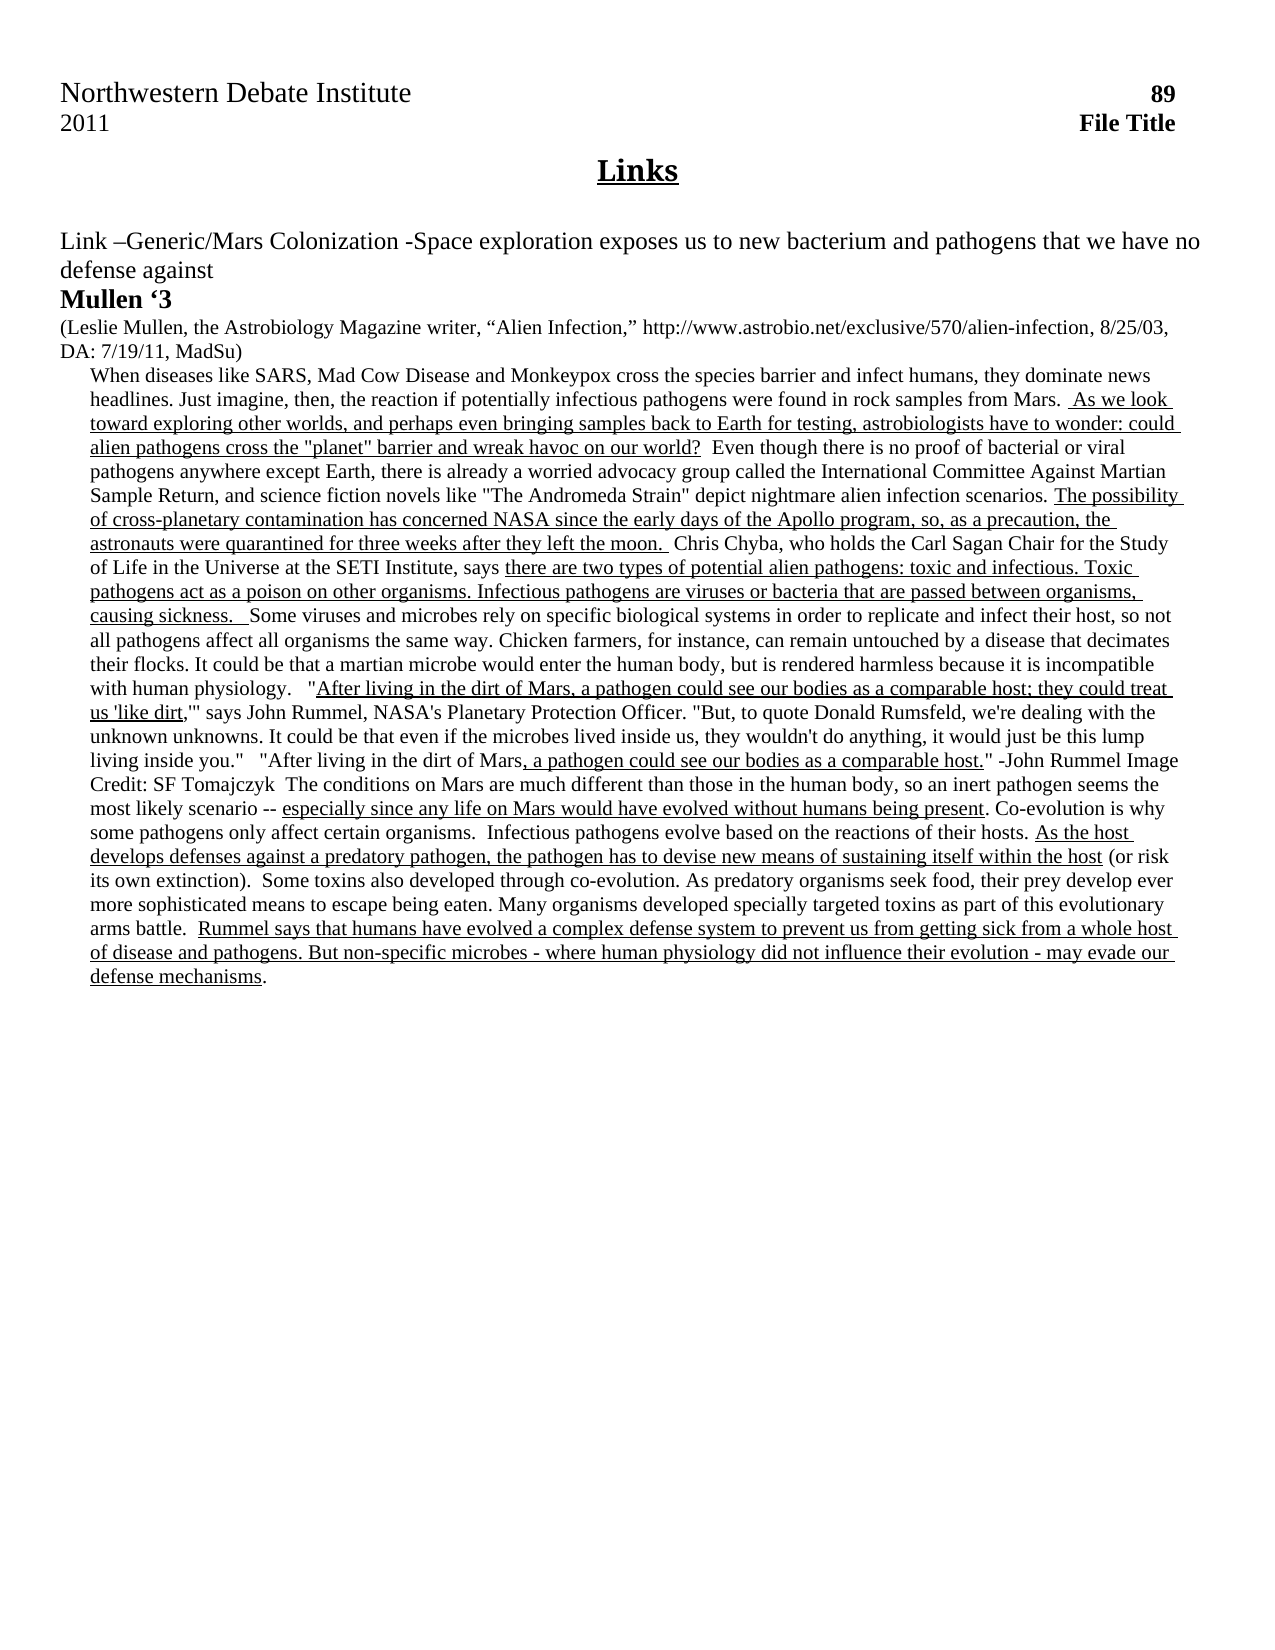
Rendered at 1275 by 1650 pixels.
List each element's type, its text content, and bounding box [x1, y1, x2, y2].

subtitle Link –Generic/Mars Colonization -Space exploration exposes us to new bacterium and pathogens that we have no defense against [60, 226, 1215, 283]
subtitle Links [60, 150, 1215, 189]
text Mullen ‘3 [60, 283, 1185, 315]
text (Leslie Mullen, the Astrobiology Magazine writer, “Alien Infection,” http://www.astrobio.net/exclusive/570/alien-infection, 8/25/03, DA: 7/19/11, MadSu) [60, 315, 1185, 363]
text When diseases like SARS, Mad Cow Disease and Monkeypox cross the species barrier and infect humans, they dominate news headlines. Just imagine, then, the reaction if potentially infectious pathogens were found in rock samples from Mars. As we look toward exploring other worlds, and perhaps even bringing samples back to Earth for testing, astrobiologists have to wonder: could alien pathogens cross the "planet" barrier and wreak havoc on our world? Even though there is no proof of bacterial or viral pathogens anywhere except Earth, there is already a worried advocacy group called the International Committee Against Martian Sample Return, and science fiction novels like "The Andromeda Strain" depict nightmare alien infection scenarios. The possibility of cross-planetary contamination has concerned NASA since the early days of the Apollo program, so, as a precaution, the astronauts were quarantined for three weeks after they left the moon. Chris Chyba, who holds the Carl Sagan Chair for the Study of Life in the Universe at the SETI Institute, says there are two types of potential alien pathogens: toxic and infectious. Toxic pathogens act as a poison on other organisms. Infectious pathogens are viruses or bacteria that are passed between organisms, causing sickness. Some viruses and microbes rely on specific biological systems in order to replicate and infect their host, so not all pathogens affect all organisms the same way. Chicken farmers, for instance, can remain untouched by a disease that decimates their flocks. It could be that a martian microbe would enter the human body, but is rendered harmless because it is incompatible with human physiology. "After living in the dirt of Mars, a pathogen could see our bodies as a comparable host; they could treat us 'like dirt,'" says John Rummel, NASA's Planetary Protection Officer. "But, to quote Donald Rumsfeld, we're dealing with the unknown unknowns. It could be that even if the microbes lived inside us, they wouldn't do anything, it would just be this lump living inside you." "After living in the dirt of Mars, a pathogen could see our bodies as a comparable host." -John Rummel Image Credit: SF Tomajczyk The conditions on Mars are much different than those in the human body, so an inert pathogen seems the most likely scenario -- especially since any life on Mars would have evolved without humans being present. Co-evolution is why some pathogens only affect certain organisms. Infectious pathogens evolve based on the reactions of their hosts. As the host develops defenses against a predatory pathogen, the pathogen has to devise new means of sustaining itself within the host (or risk its own extinction). Some toxins also developed through co-evolution. As predatory organisms seek food, their prey develop ever more sophisticated means to escape being eaten. Many organisms developed specially targeted toxins as part of this evolutionary arms battle. Rummel says that humans have evolved a complex defense system to prevent us from getting sick from a whole host of disease and pathogens. But non-specific microbes - where human physiology did not influence their evolution - may evade our defense mechanisms. [90, 363, 1185, 988]
